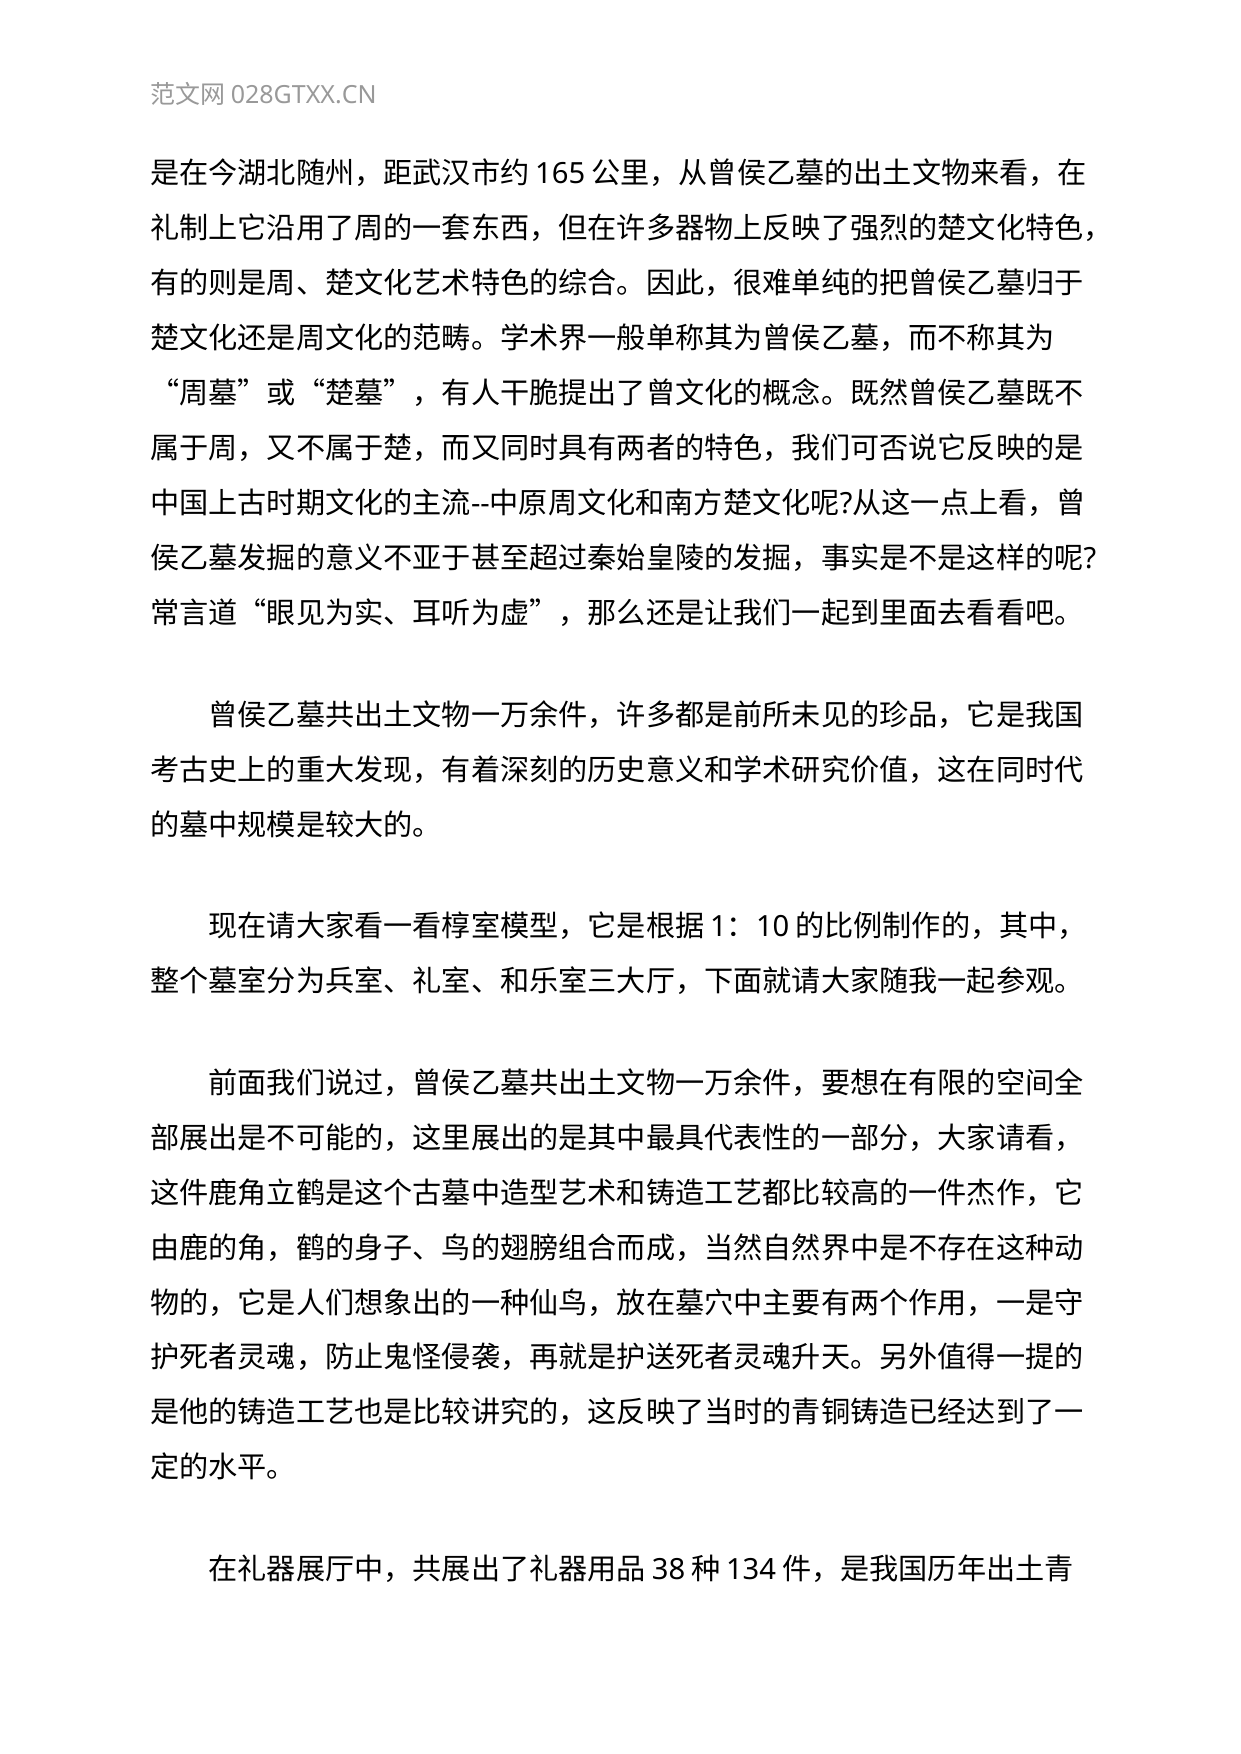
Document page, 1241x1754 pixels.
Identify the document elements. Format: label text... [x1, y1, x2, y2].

text 前面我们说过，曾侯乙墓共出土文物一万余件，要想在有限的空间全部展出是不可能的，这里展出的是其中最具代表性的一部分，大家请看，这件鹿角立鹤是这个古墓中造型艺术和铸造工艺都比较高的一件杰作，它由鹿的角，鹤的身子、鸟的翅膀组合而成，当然自然界中是不存在这种动物的，它是人们想象出的一种仙鸟，放在墓穴中主要有两个作用，一是守护死者灵魂，防止鬼怪侵袭，再就是护送死者灵魂升天。另外值得一提的是他的铸造工艺也是比较讲究的，这反映了当时的青铜铸造已经达到了一定的水平。 [150, 1059, 1090, 1486]
text 曾侯乙墓共出土文物一万余件，许多都是前所未见的珍品，它是我国考古史上的重大发现，有着深刻的历史意义和学术研究价值，这在同时代的墓中规模是较大的。 [150, 691, 1090, 843]
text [150, 150, 1090, 632]
text 现在请大家看一看椁室模型，它是根据1：10的比例制作的，其中，整个墓室分为兵室、礼室、和乐室三大厅，下面就请大家随我一起参观。 [150, 903, 1090, 1000]
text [150, 1546, 1090, 1588]
